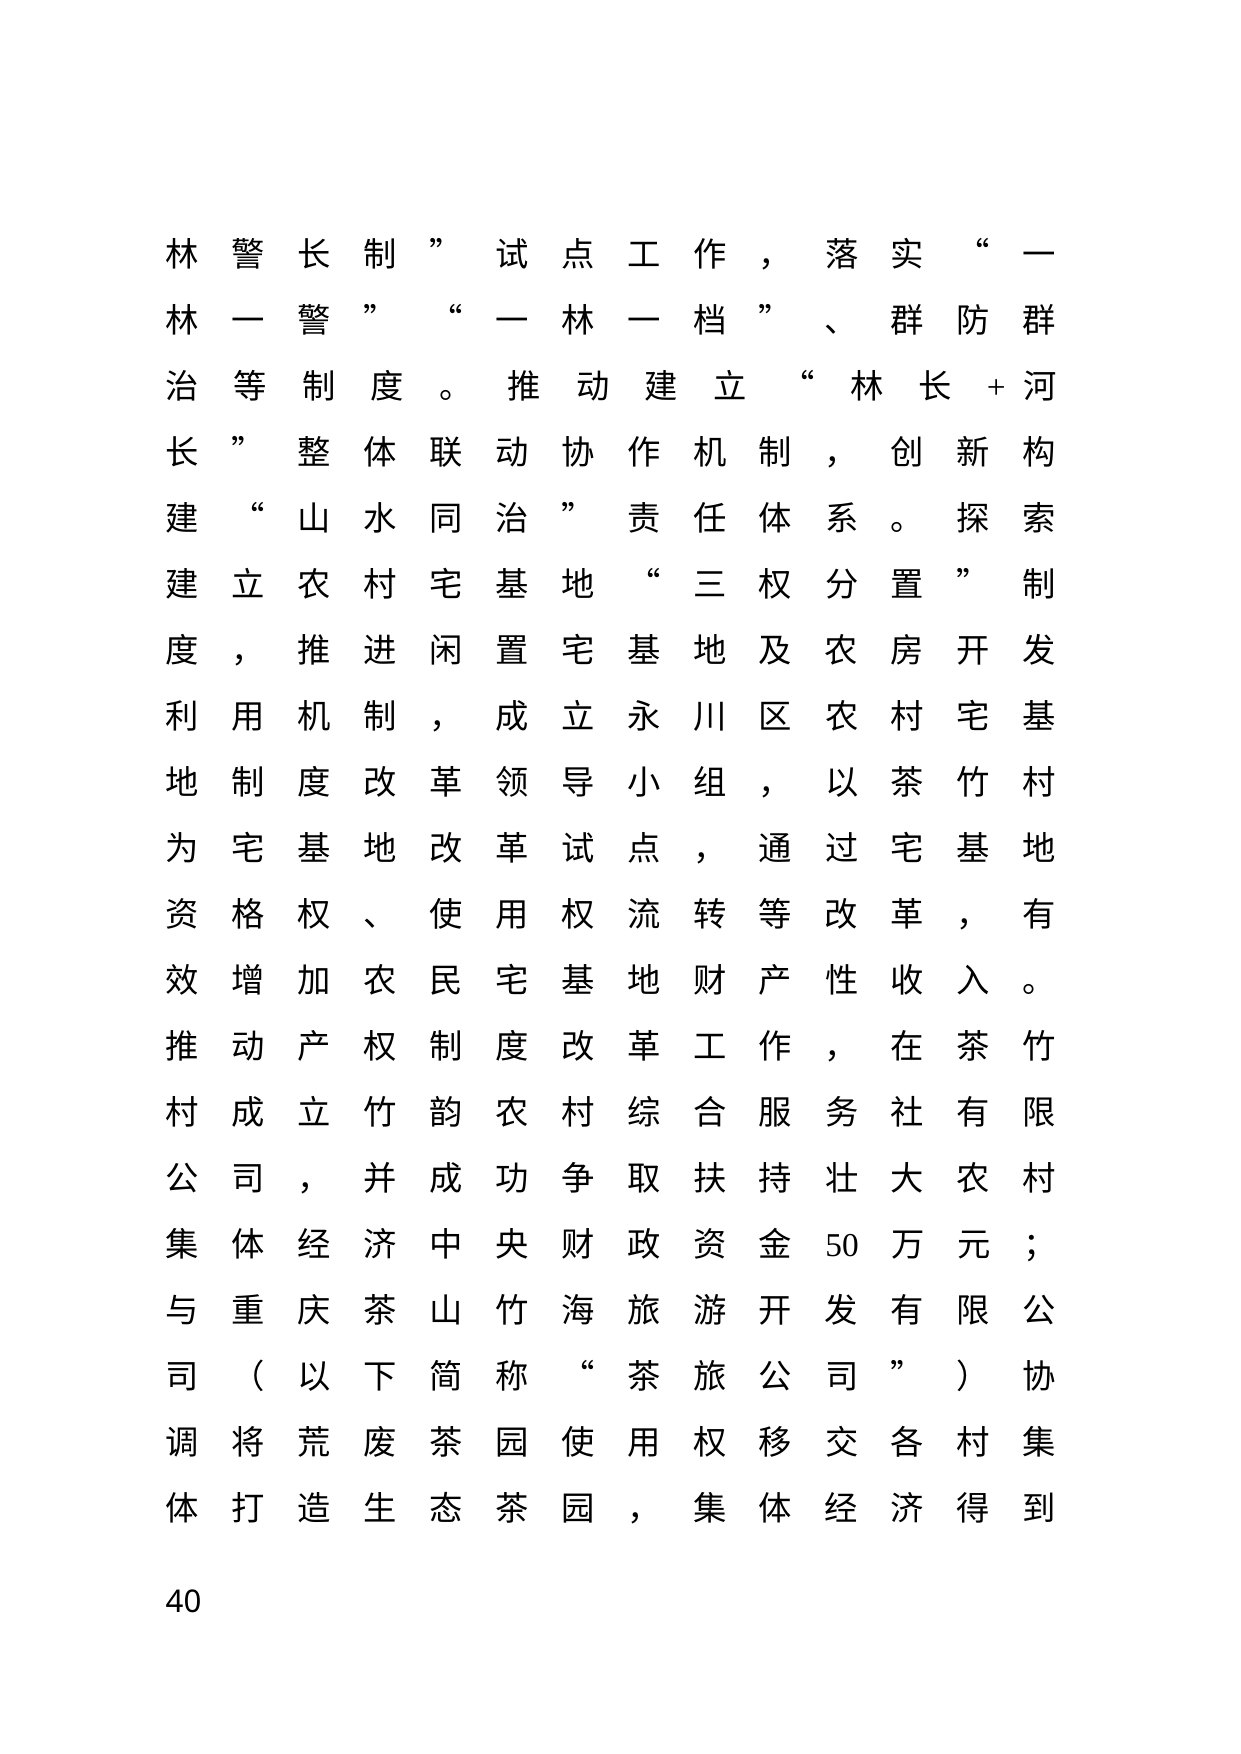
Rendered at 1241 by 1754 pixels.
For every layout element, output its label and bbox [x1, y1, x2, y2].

text [165, 218, 1087, 1539]
